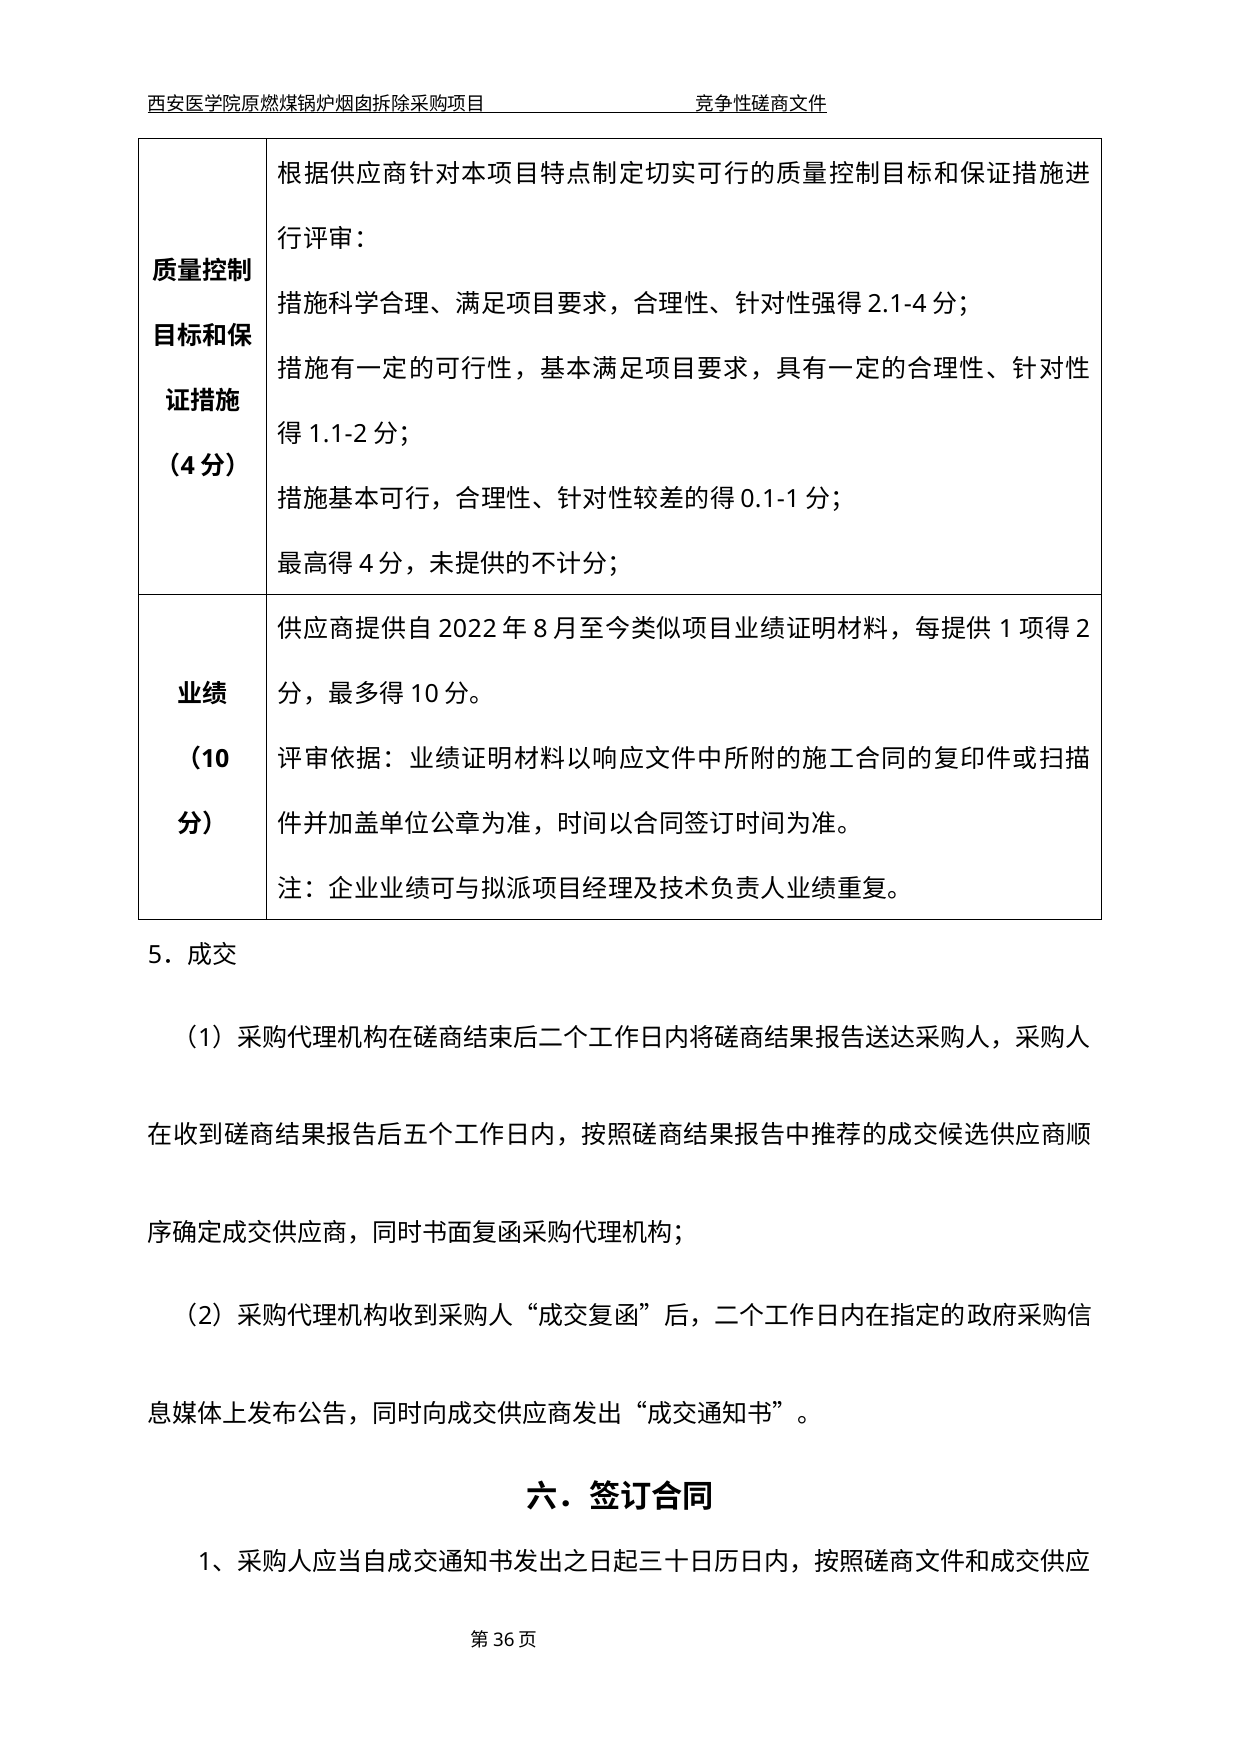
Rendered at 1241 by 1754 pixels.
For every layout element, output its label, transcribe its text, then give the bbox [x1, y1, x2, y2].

text （1）采购代理机构在磋商结束后二个工作日内将磋商结果报告送达采购人，采购人在收到磋商结果报告后五个工作日内，按照磋商结果报告中推荐的成交候选供应商顺序确定成交供应商，同时书面复函采购代理机构； [148, 1003, 1092, 1263]
text 六．签订合同 [148, 1462, 1092, 1527]
text （2）采购代理机构收到采购人“成交复函”后，二个工作日内在指定的政府采购信息媒体上发布公告，同时向成交供应商发出“成交通知书”。 [148, 1281, 1092, 1444]
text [148, 1527, 1092, 1592]
table_cell 根据供应商针对本项目特点制定切实可行的质量控制目标和保证措施进行评审： 措施科学合理、满足项目要求，合理性、针对性强得2.1-4分； 措施有一定的可行性，基本满足项目要求，具有一定的合理性、针对性得1.1-2分； 措施基本可行，合理性、针对性较差的得0.1-1分； 最高得4分，未提供的不计分； [267, 139, 1101, 594]
table_cell 供应商提供自2022年8月至今类似项目业绩证明材料，每提供1项得2分，最多得10分。 评审依据：业绩证明材料以响应文件中所附的施工合同的复印件或扫描件并加盖单位公章为准，时间以合同签订时间为准。 注：企业业绩可与拟派项目经理及技术负责人业绩重复。 [267, 595, 1101, 919]
text 5．成交 [148, 920, 1092, 985]
table_cell 质量控制目标和保证措施 （4分） [139, 139, 266, 594]
table_cell 业绩 （10分） [139, 595, 266, 919]
